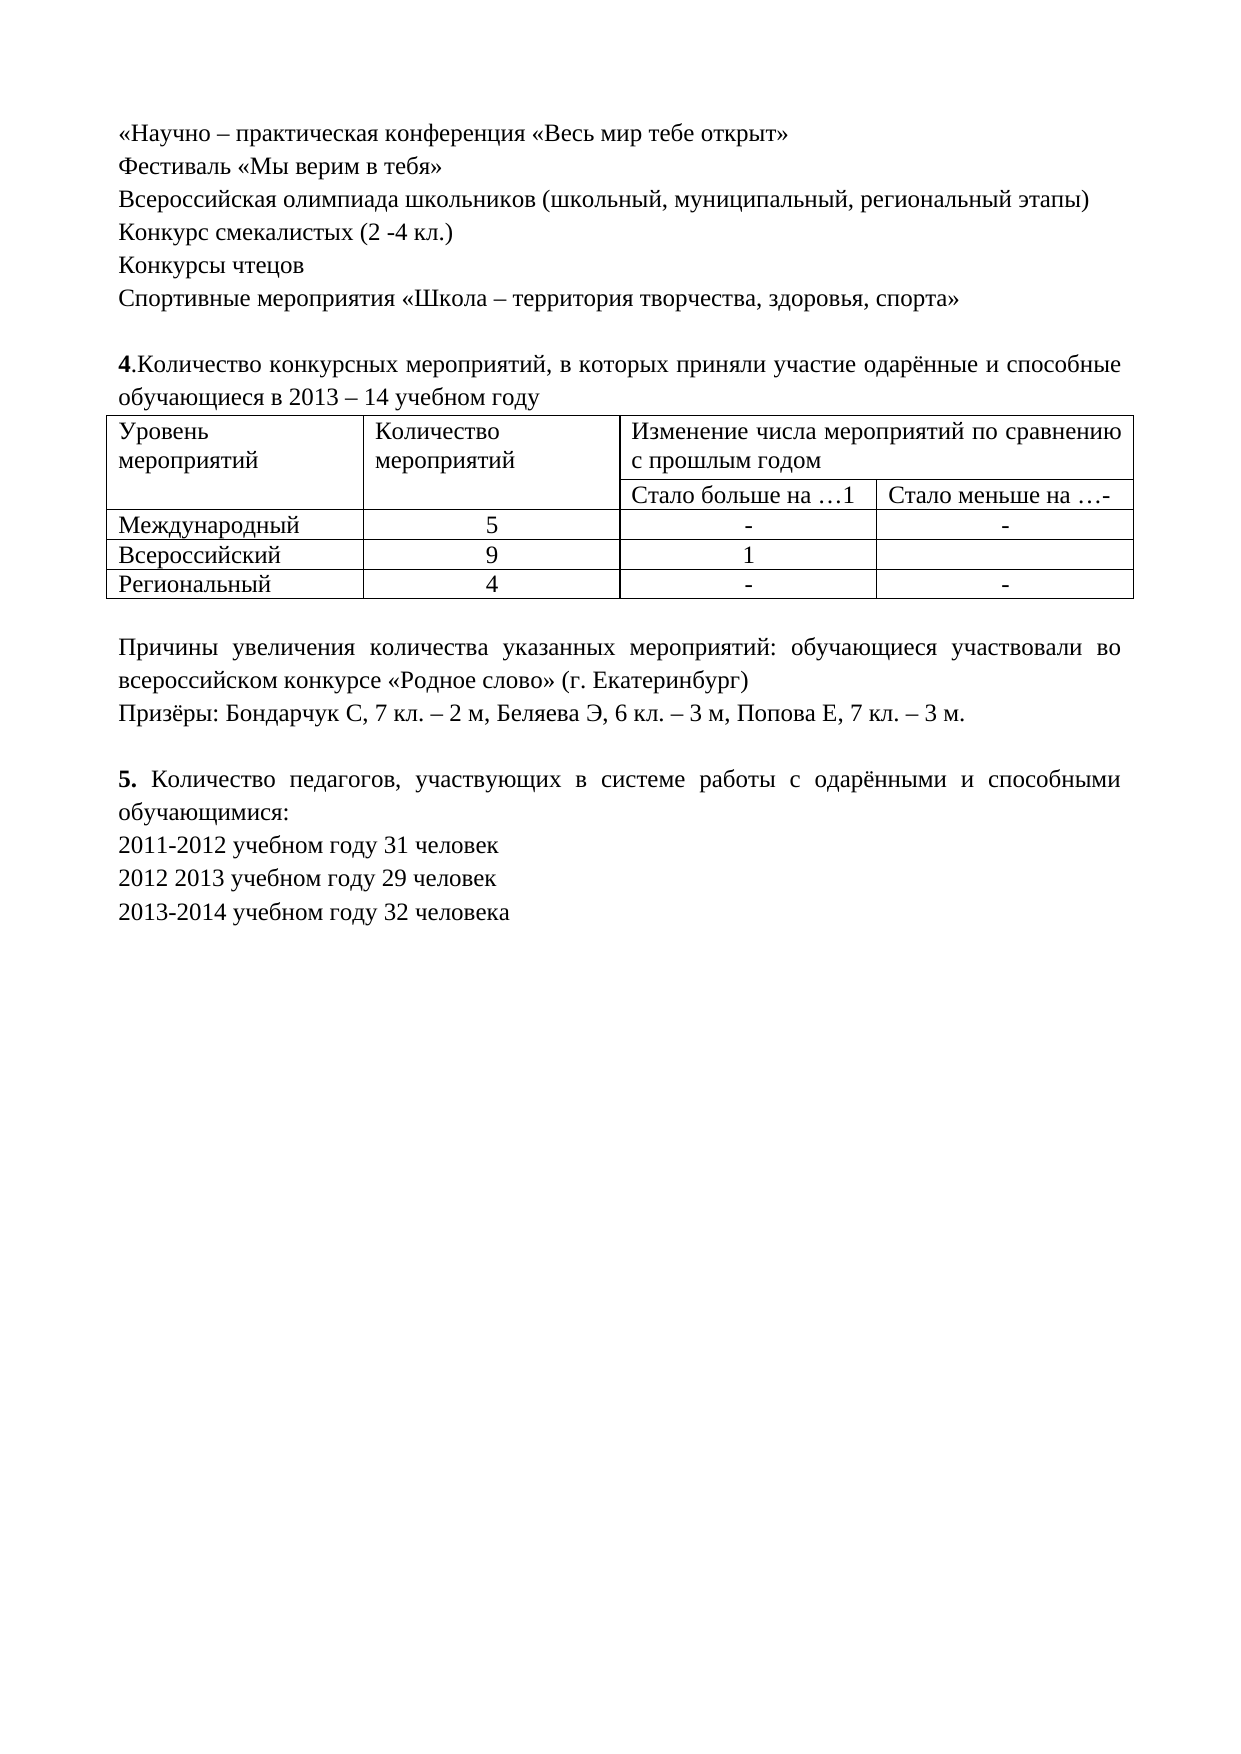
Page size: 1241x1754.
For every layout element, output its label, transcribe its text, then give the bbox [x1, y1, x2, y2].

table_cell Региональный [107, 570, 363, 598]
table_header Изменение числа мероприятий по сравнению с прошлым годом [621, 416, 1133, 479]
text 4.Количество конкурсных мероприятий, в которых приняли участие одарённые и способные обучающиеся в 2013 – 14 учебном году [118, 349, 1122, 411]
text Конкурсы чтецов [118, 250, 1122, 279]
table_cell - [621, 510, 876, 539]
table_cell Стало больше на …1 [621, 480, 876, 509]
table_cell 4 [364, 570, 619, 598]
text Конкурс смекалистых (2 -4 кл.) [118, 217, 1122, 246]
table_header Количество мероприятий [364, 416, 619, 509]
text Спортивные мероприятия «Школа – территория творчества, здоровья, спорта» [118, 283, 1122, 312]
text «Научно – практическая конференция «Весь мир тебе открыт» [118, 118, 1122, 147]
text 2011-2012 учебном году 31 человек [118, 831, 1122, 859]
table_header Уровень мероприятий [107, 416, 363, 509]
table_cell 5 [364, 510, 619, 539]
text Причины увеличения количества указанных мероприятий: обучающиеся участвовали во всероссийском конкурсе «Родное слово» (г. Екатеринбург) [118, 632, 1122, 694]
text Всероссийская олимпиада школьников (школьный, муниципальный, региональный этапы) [118, 184, 1122, 213]
text 2012 2013 учебном году 29 человек [118, 863, 1122, 892]
text 2013-2014 учебном году 32 человека [118, 897, 1122, 925]
table_cell 1 [621, 540, 876, 568]
text Призёры: Бондарчук С, 7 кл. – 2 м, Беляева Э, 6 кл. – 3 м, Попова Е, 7 кл. – 3 м. [118, 698, 1122, 727]
text 5. Количество педагогов, участвующих в системе работы с одарёнными и способными обучающимися: [118, 764, 1122, 826]
table_cell Всероссийский [107, 540, 363, 568]
table_cell [877, 540, 1133, 568]
table_cell - [877, 510, 1133, 539]
table_cell Международный [107, 510, 363, 539]
table_cell - [621, 570, 876, 598]
text Фестиваль «Мы верим в тебя» [118, 151, 1122, 180]
table_cell 9 [364, 540, 619, 568]
table_cell Стало меньше на …- [877, 480, 1133, 509]
table_cell - [877, 570, 1133, 598]
